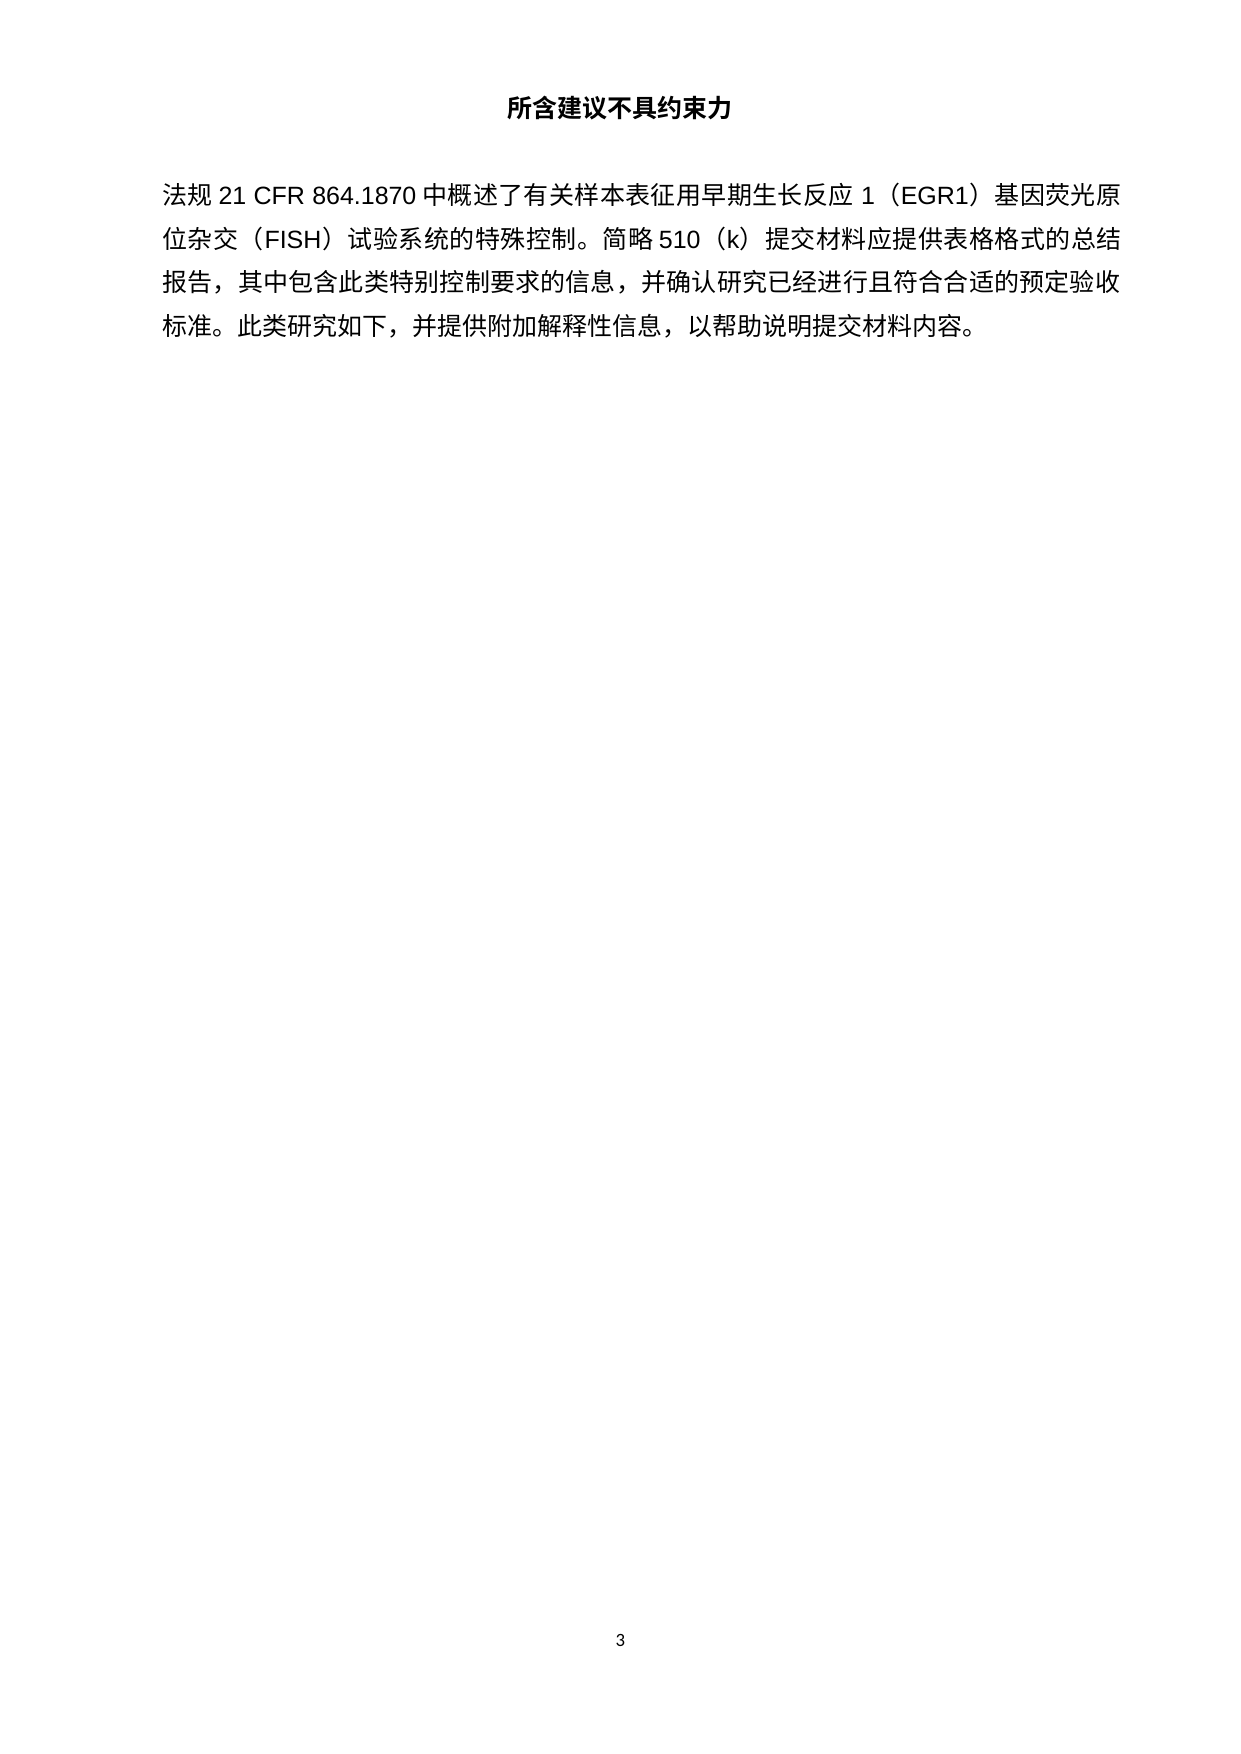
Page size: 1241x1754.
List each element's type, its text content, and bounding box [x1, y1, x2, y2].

text 法规21 CFR 864.1870中概述了有关样本表征用早期生长反应1（EGR1）基因荧光原位杂交（FISH）试验系统的特殊控制。简略510（k）提交材料应提供表格格式的总结报告，其中包含此类特别控制要求的信息，并确认研究已经进行且符合合适的预定验收标准。此类研究如下，并提供附加解释性信息，以帮助说明提交材料内容。 [162, 176, 1122, 342]
